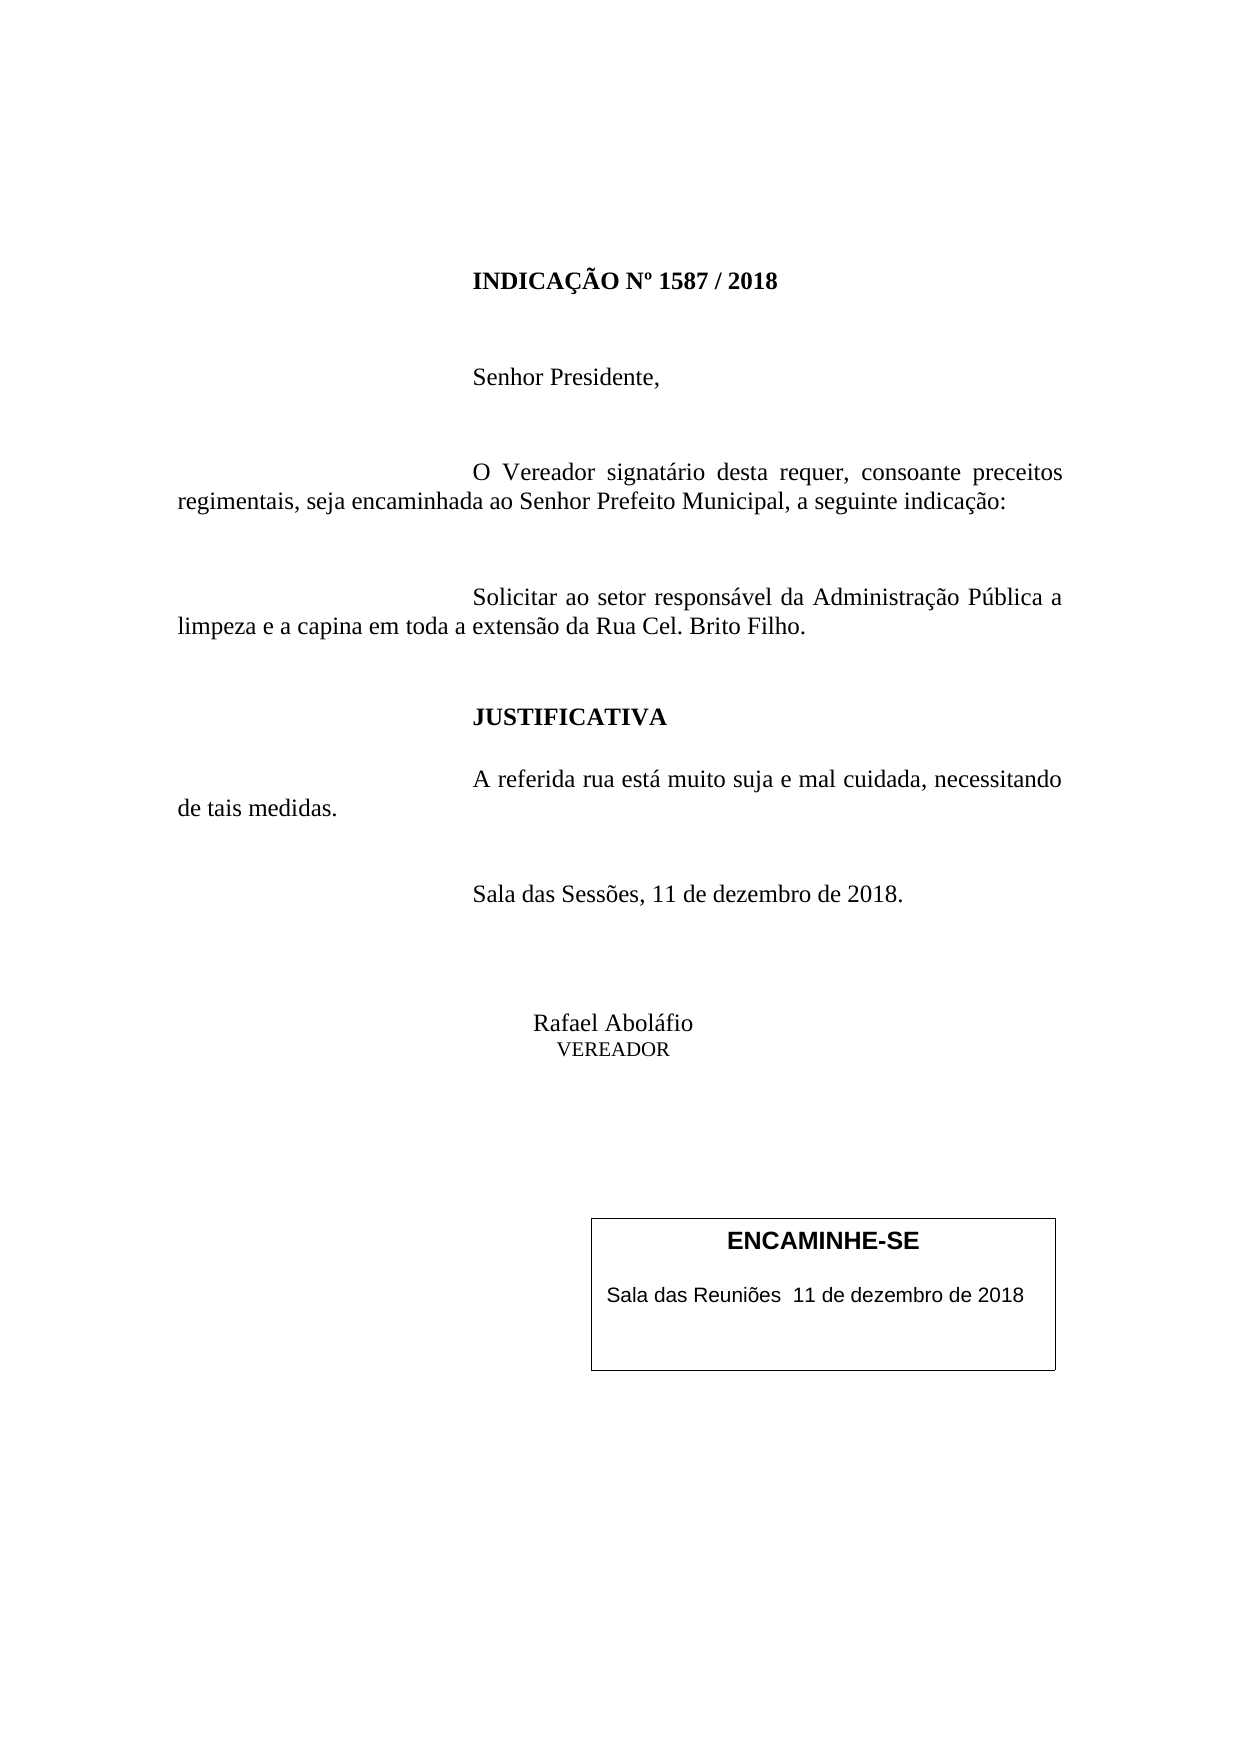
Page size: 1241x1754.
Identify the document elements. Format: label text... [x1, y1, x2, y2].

table_header Rafael Aboláfio [170, 1009, 1056, 1037]
text A referida rua está muito suja e mal cuidada, necessitando de tais medidas. [177, 764, 1063, 822]
text INDICAÇÃO Nº 1587 / 2018 [472, 266, 1063, 294]
text O Vereador signatário desta requer, consoante preceitos regimentais, seja encaminhada ao Senhor Prefeito Municipal, a seguinte indicação: [177, 457, 1063, 515]
text Sala das Sessões, 11 de dezembro de 2018. [472, 879, 1063, 908]
text JUSTIFICATIVA [177, 702, 1004, 731]
text Senhor Presidente, [472, 362, 1063, 390]
table_cell VEREADOR [170, 1037, 1056, 1066]
text Solicitar ao setor responsável da Administração Pública a limpeza e a capina em toda a extensão da Rua Cel. Brito Filho. [177, 582, 1063, 639]
